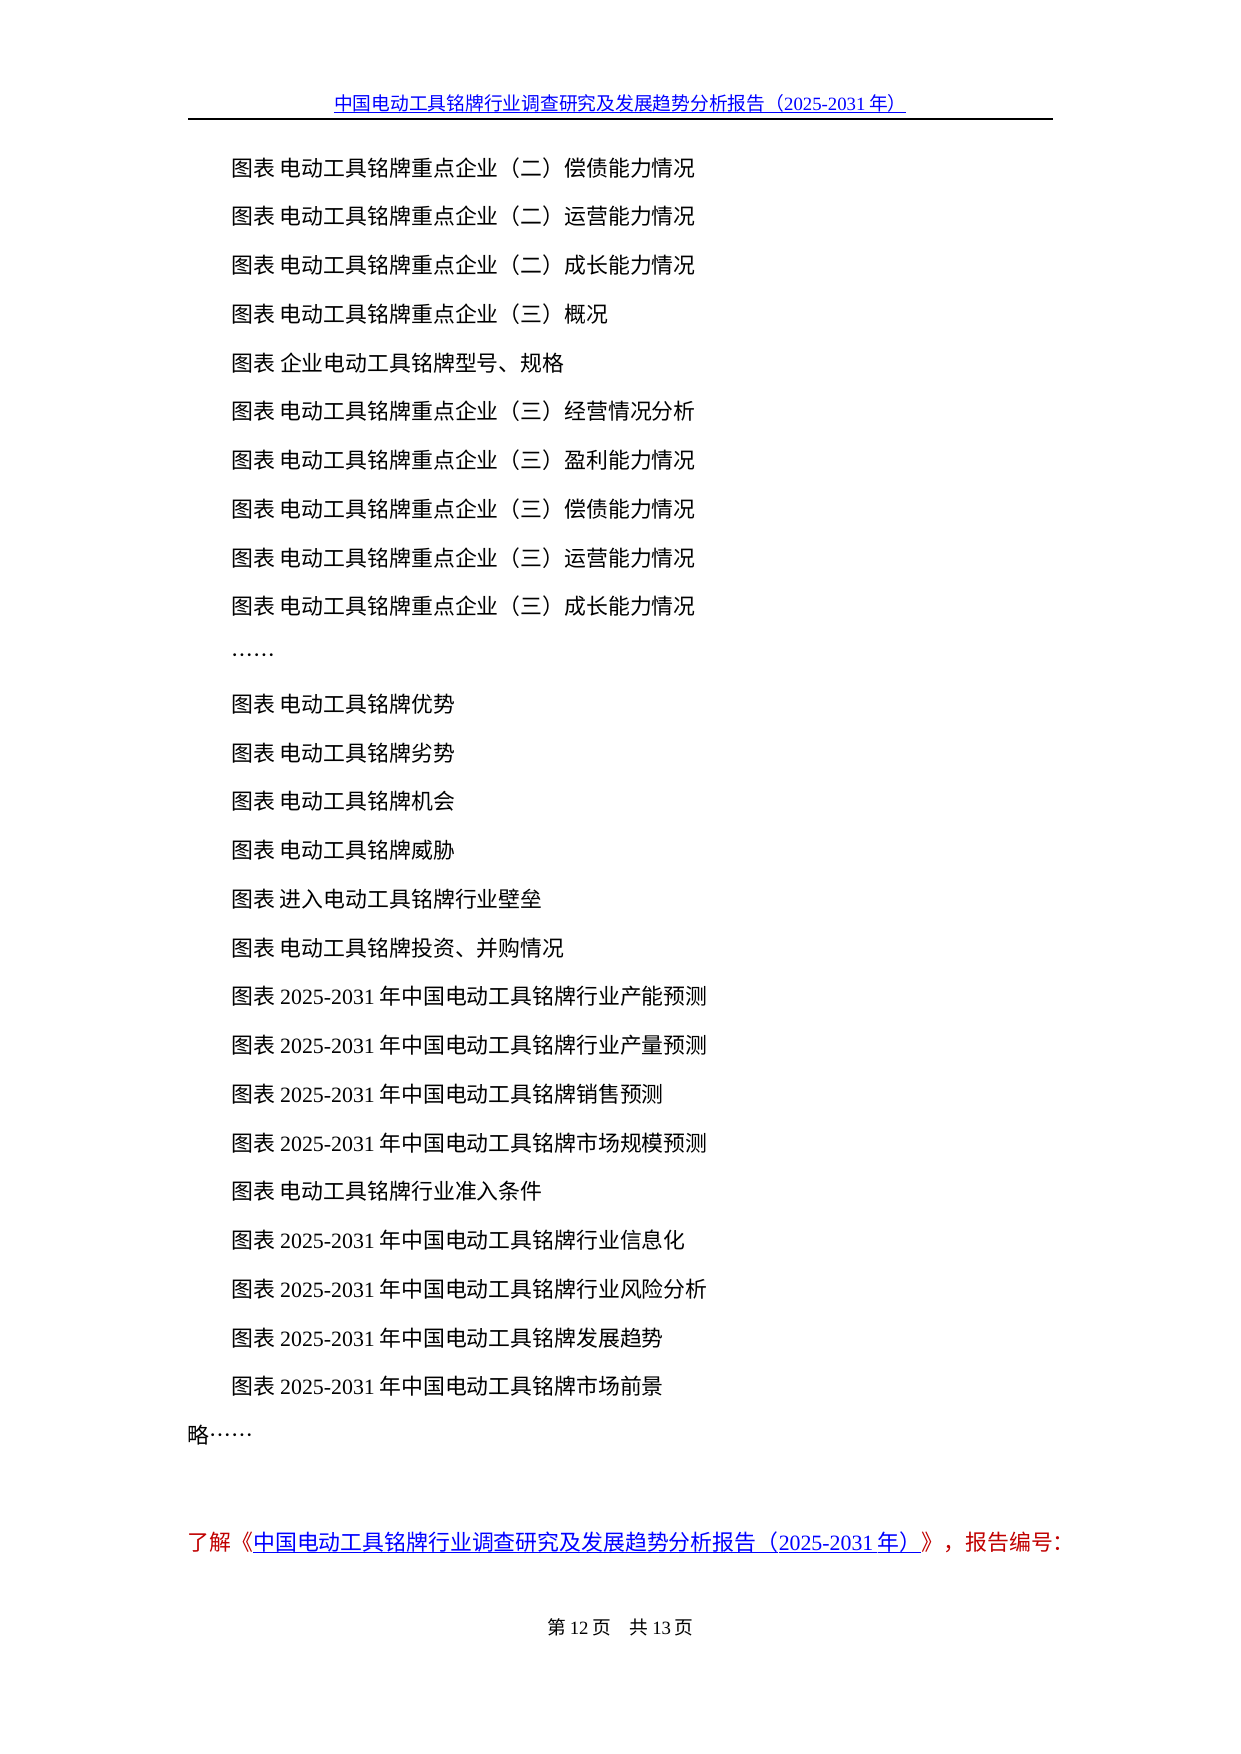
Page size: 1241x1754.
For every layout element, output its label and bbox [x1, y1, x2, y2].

text [187, 150, 1053, 1450]
text [187, 1524, 1053, 1557]
